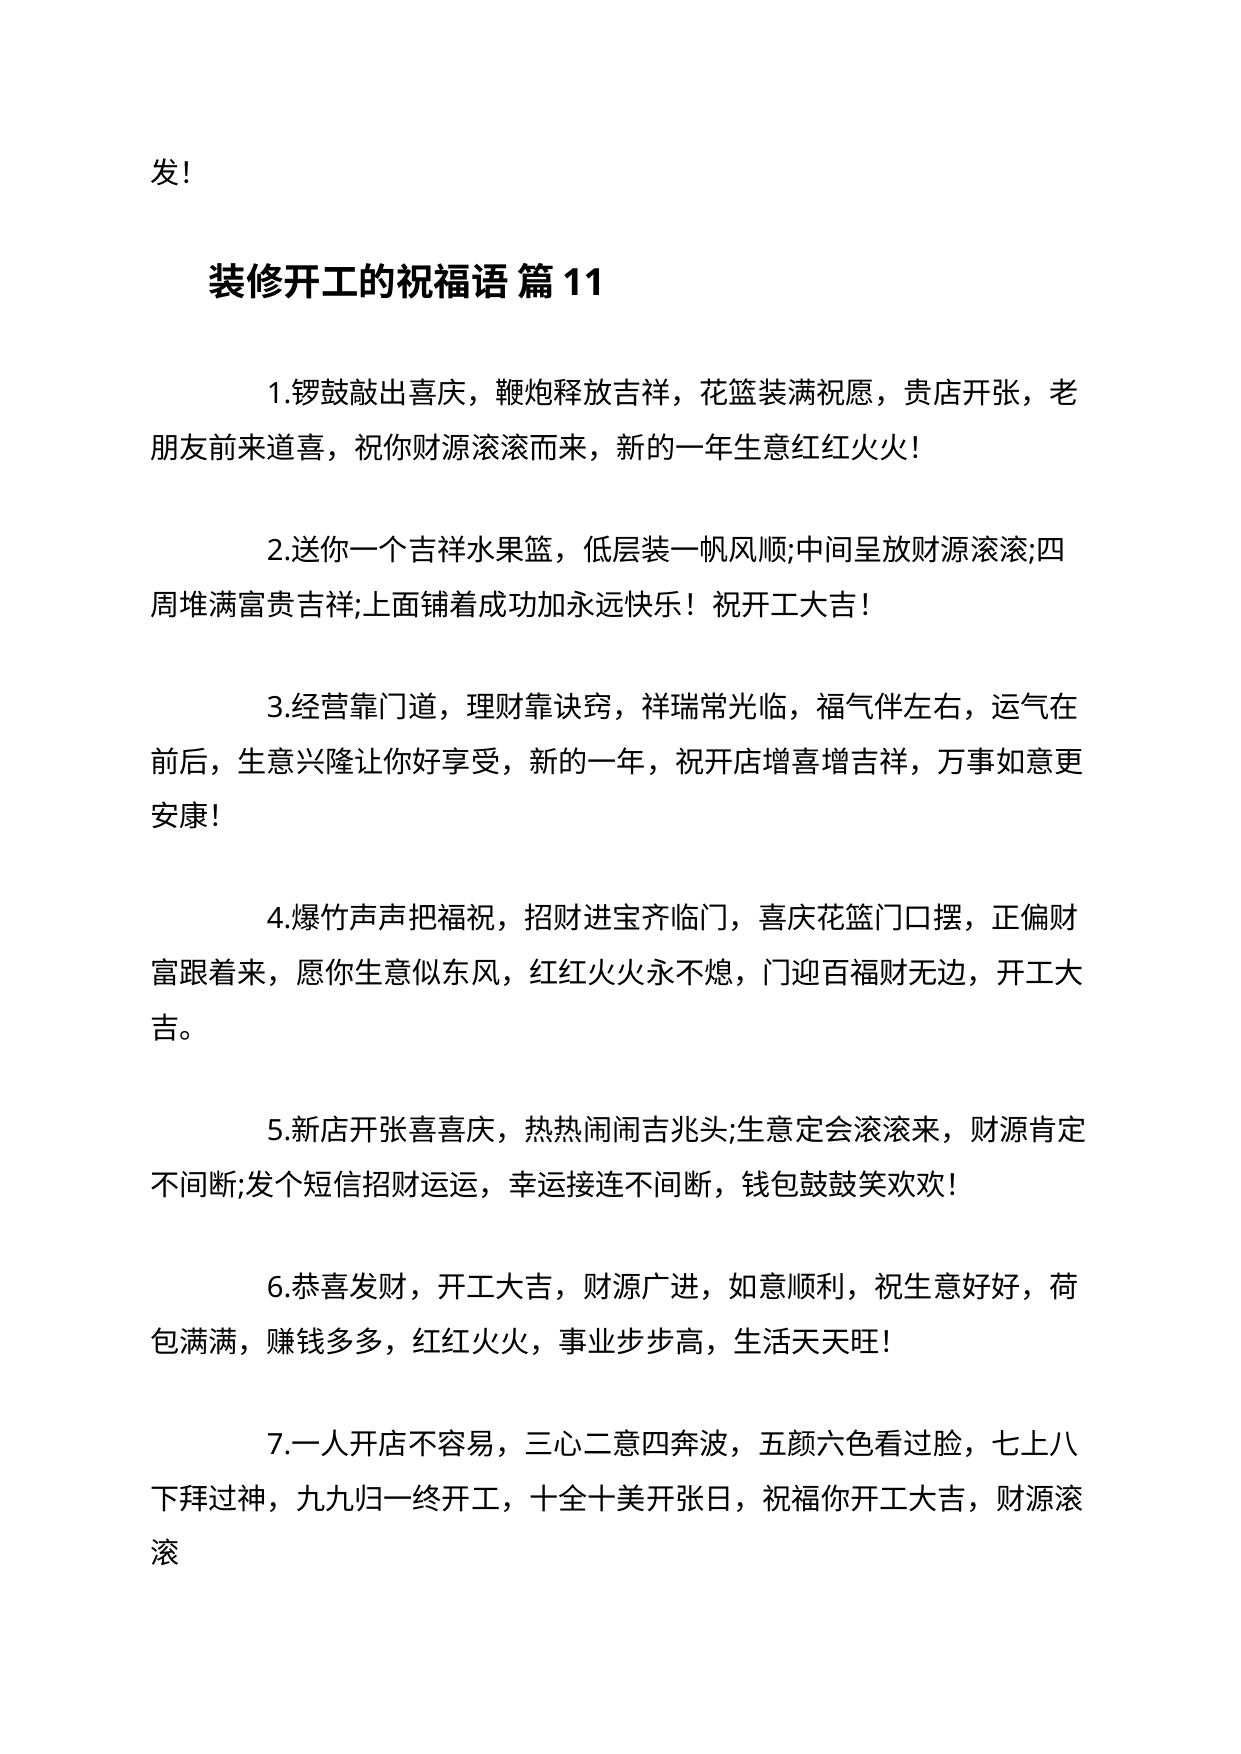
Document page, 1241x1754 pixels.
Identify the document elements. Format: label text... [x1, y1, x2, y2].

text 5.新店开张喜喜庆，热热闹闹吉兆头;生意定会滚滚来，财源肯定不间断;发个短信招财运运，幸运接连不间断，钱包鼓鼓笑欢欢！ [150, 1106, 1090, 1204]
text 2.送你一个吉祥水果篮，低层装一帆风顺;中间呈放财源滚滚;四周堆满富贵吉祥;上面铺着成功加永远快乐！祝开工大吉！ [150, 526, 1090, 623]
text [150, 150, 1090, 192]
text 1.锣鼓敲出喜庆，鞭炮释放吉祥，花篮装满祝愿，贵店开张，老朋友前来道喜，祝你财源滚滚而来，新的一年生意红红火火！ [150, 369, 1090, 467]
text 6.恭喜发财，开工大吉，财源广进，如意顺利，祝生意好好，荷包满满，赚钱多多，红红火火，事业步步高，生活天天旺！ [150, 1263, 1090, 1361]
text 7.一人开店不容易，三心二意四奔波，五颜六色看过脸，七上八下拜过神，九九归一终开工，十全十美开张日，祝福你开工大吉，财源滚滚 [150, 1420, 1090, 1572]
text 4.爆竹声声把福祝，招财进宝齐临门，喜庆花篮门口摆，正偏财富跟着来，愿你生意似东风，红红火火永不熄，门迎百福财无边，开工大吉。 [150, 895, 1090, 1047]
text 装修开工的祝福语 篇11 [150, 252, 1090, 306]
text 3.经营靠门道，理财靠诀窍，祥瑞常光临，福气伴左右，运气在前后，生意兴隆让你好享受，新的一年，祝开店增喜增吉祥，万事如意更安康！ [150, 683, 1090, 835]
